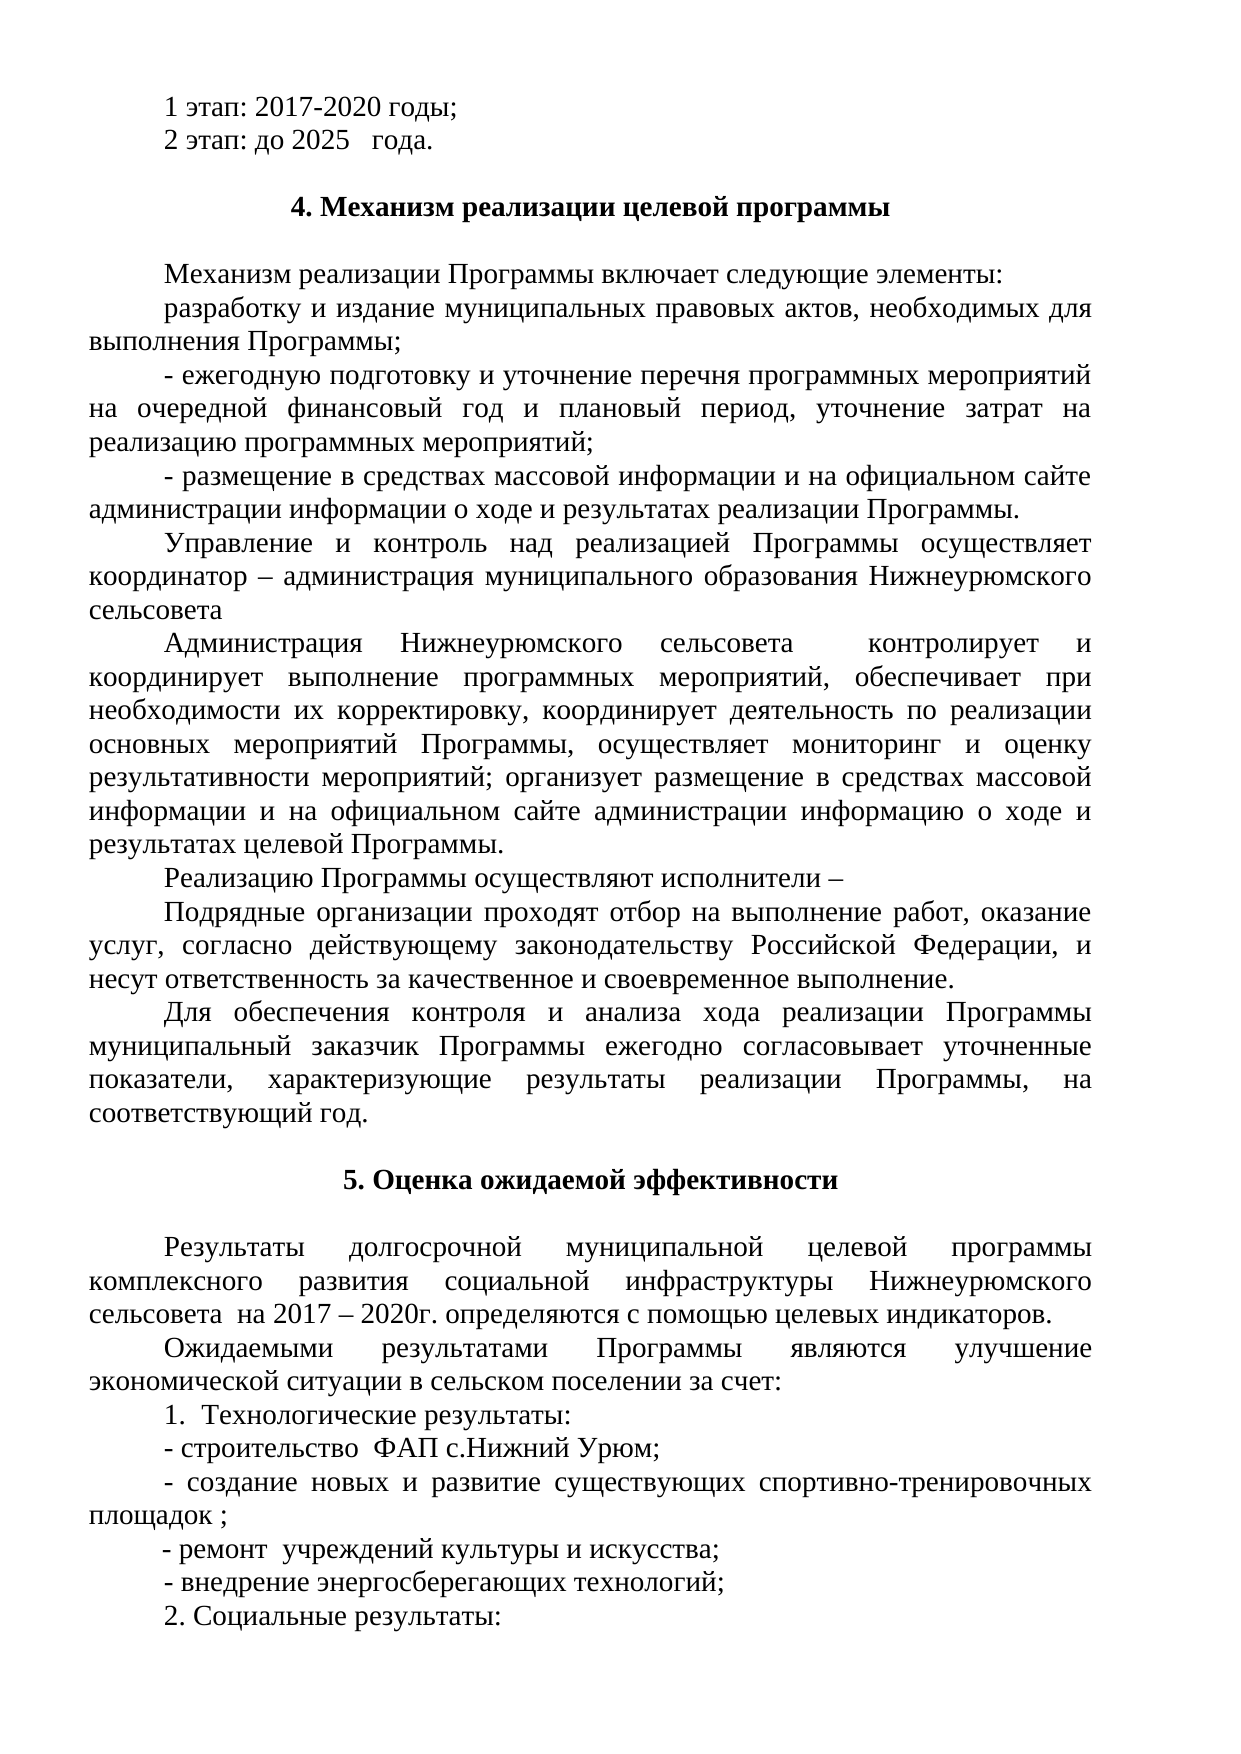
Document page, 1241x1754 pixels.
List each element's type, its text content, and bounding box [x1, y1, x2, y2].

text - внедрение энергосберегающих технологий; [89, 1564, 1092, 1598]
text Результаты долгосрочной муниципальной целевой программы комплексного развития социальной инфраструктуры Нижнеурюмского сельсовета на 2017 – 2020г. определяются с помощью целевых индикаторов. [89, 1229, 1092, 1330]
text Администрация Нижнеурюмского сельсовета контролирует и координирует выполнение программных мероприятий, обеспечивает при необходимости их корректировку, координирует деятельность по реализации основных мероприятий Программы, осуществляет мониторинг и оценку результативности мероприятий; организует размещение в средствах массовой информации и на официальном сайте администрации информацию о ходе и результатах целевой Программы. [89, 625, 1092, 860]
text 1 этап: 2017-2020 годы; [89, 89, 1092, 122]
text Ожидаемыми результатами Программы являются улучшение экономической ситуации в сельском поселении за счет: [89, 1330, 1092, 1397]
text - создание новых и развитие существующих спортивно-тренировочных площадок ; [89, 1464, 1092, 1531]
text 5. Оценка ожидаемой эффективности [89, 1162, 1092, 1196]
text Механизм реализации Программы включает следующие элементы: [89, 256, 1092, 290]
text Реализацию Программы осуществляют исполнители – [89, 860, 1092, 894]
text 4. Механизм реализации целевой программы [89, 189, 1092, 223]
text Для обеспечения контроля и анализа хода реализации Программы муниципальный заказчик Программы ежегодно согласовывает уточненные показатели, характеризующие результаты реализации Программы, на соответствующий год. [89, 994, 1092, 1128]
text разработку и издание муниципальных правовых актов, необходимых для выполнения Программы; [89, 290, 1092, 357]
text Подрядные организации проходят отбор на выполнение работ, оказание услуг, согласно действующему законодательству Российской Федерации, и несут ответственность за качественное и своевременное выполнение. [89, 894, 1092, 994]
text Управление и контроль над реализацией Программы осуществляет координатор – администрация муниципального образования Нижнеурюмского сельсовета [89, 525, 1092, 625]
text - ремонт учреждений культуры и искусства; [89, 1531, 1092, 1564]
text - строительство ФАП с.Нижний Урюм; [89, 1430, 1092, 1464]
text - ежегодную подготовку и уточнение перечня программных мероприятий на очередной финансовый год и плановый период, уточнение затрат на реализацию программных мероприятий; [89, 357, 1092, 458]
text 2. Социальные результаты: [89, 1598, 1092, 1632]
text 2 этап: до 2025 года. [89, 122, 1092, 156]
list Технологические результаты: [164, 1397, 1092, 1430]
text - размещение в средствах массовой информации и на официальном сайте администрации информации о ходе и результатах реализации Программы. [89, 458, 1092, 525]
